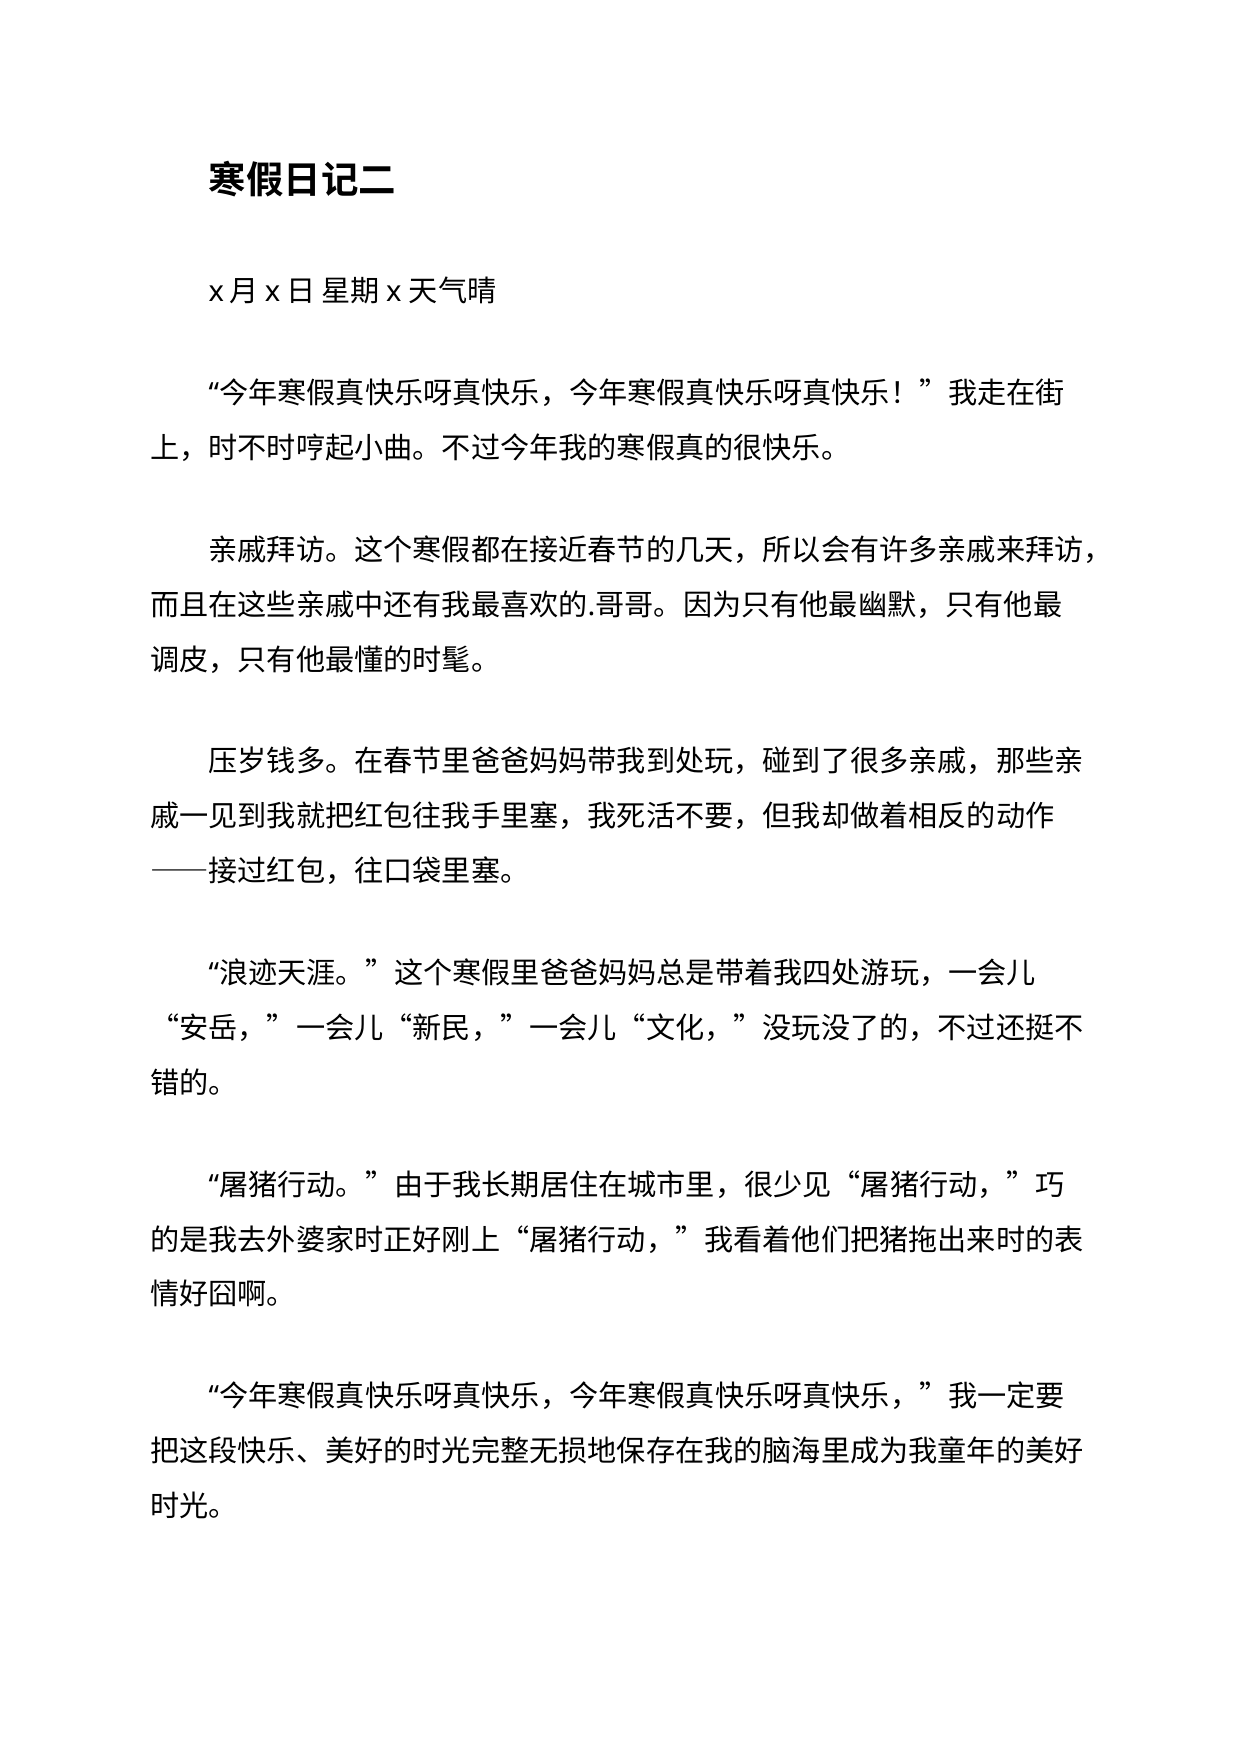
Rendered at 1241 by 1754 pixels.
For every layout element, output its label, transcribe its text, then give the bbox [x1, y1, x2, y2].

text “今年寒假真快乐呀真快乐，今年寒假真快乐呀真快乐，”我一定要把这段快乐、美好的时光完整无损地保存在我的脑海里成为我童年的美好时光。 [150, 1373, 1090, 1525]
text “今年寒假真快乐呀真快乐，今年寒假真快乐呀真快乐！”我走在街上，时不时哼起小曲。不过今年我的寒假真的很快乐。 [150, 369, 1090, 467]
text 亲戚拜访。这个寒假都在接近春节的几天，所以会有许多亲戚来拜访，而且在这些亲戚中还有我最喜欢的.哥哥。因为只有他最幽默，只有他最调皮，只有他最懂的时髦。 [150, 526, 1090, 678]
text 寒假日记二 [150, 150, 1090, 204]
text x月x日 星期x 天气晴 [150, 267, 1090, 310]
text “屠猪行动。”由于我长期居住在城市里，很少见“屠猪行动，”巧的是我去外婆家时正好刚上“屠猪行动，”我看着他们把猪拖出来时的表情好囧啊。 [150, 1161, 1090, 1313]
text 压岁钱多。在春节里爸爸妈妈带我到处玩，碰到了很多亲戚，那些亲戚一见到我就把红包往我手里塞，我死活不要，但我却做着相反的动作——接过红包，往口袋里塞。 [150, 738, 1090, 890]
text “浪迹天涯。”这个寒假里爸爸妈妈总是带着我四处游玩，一会儿“安岳，”一会儿“新民，”一会儿“文化，”没玩没了的，不过还挺不错的。 [150, 949, 1090, 1102]
